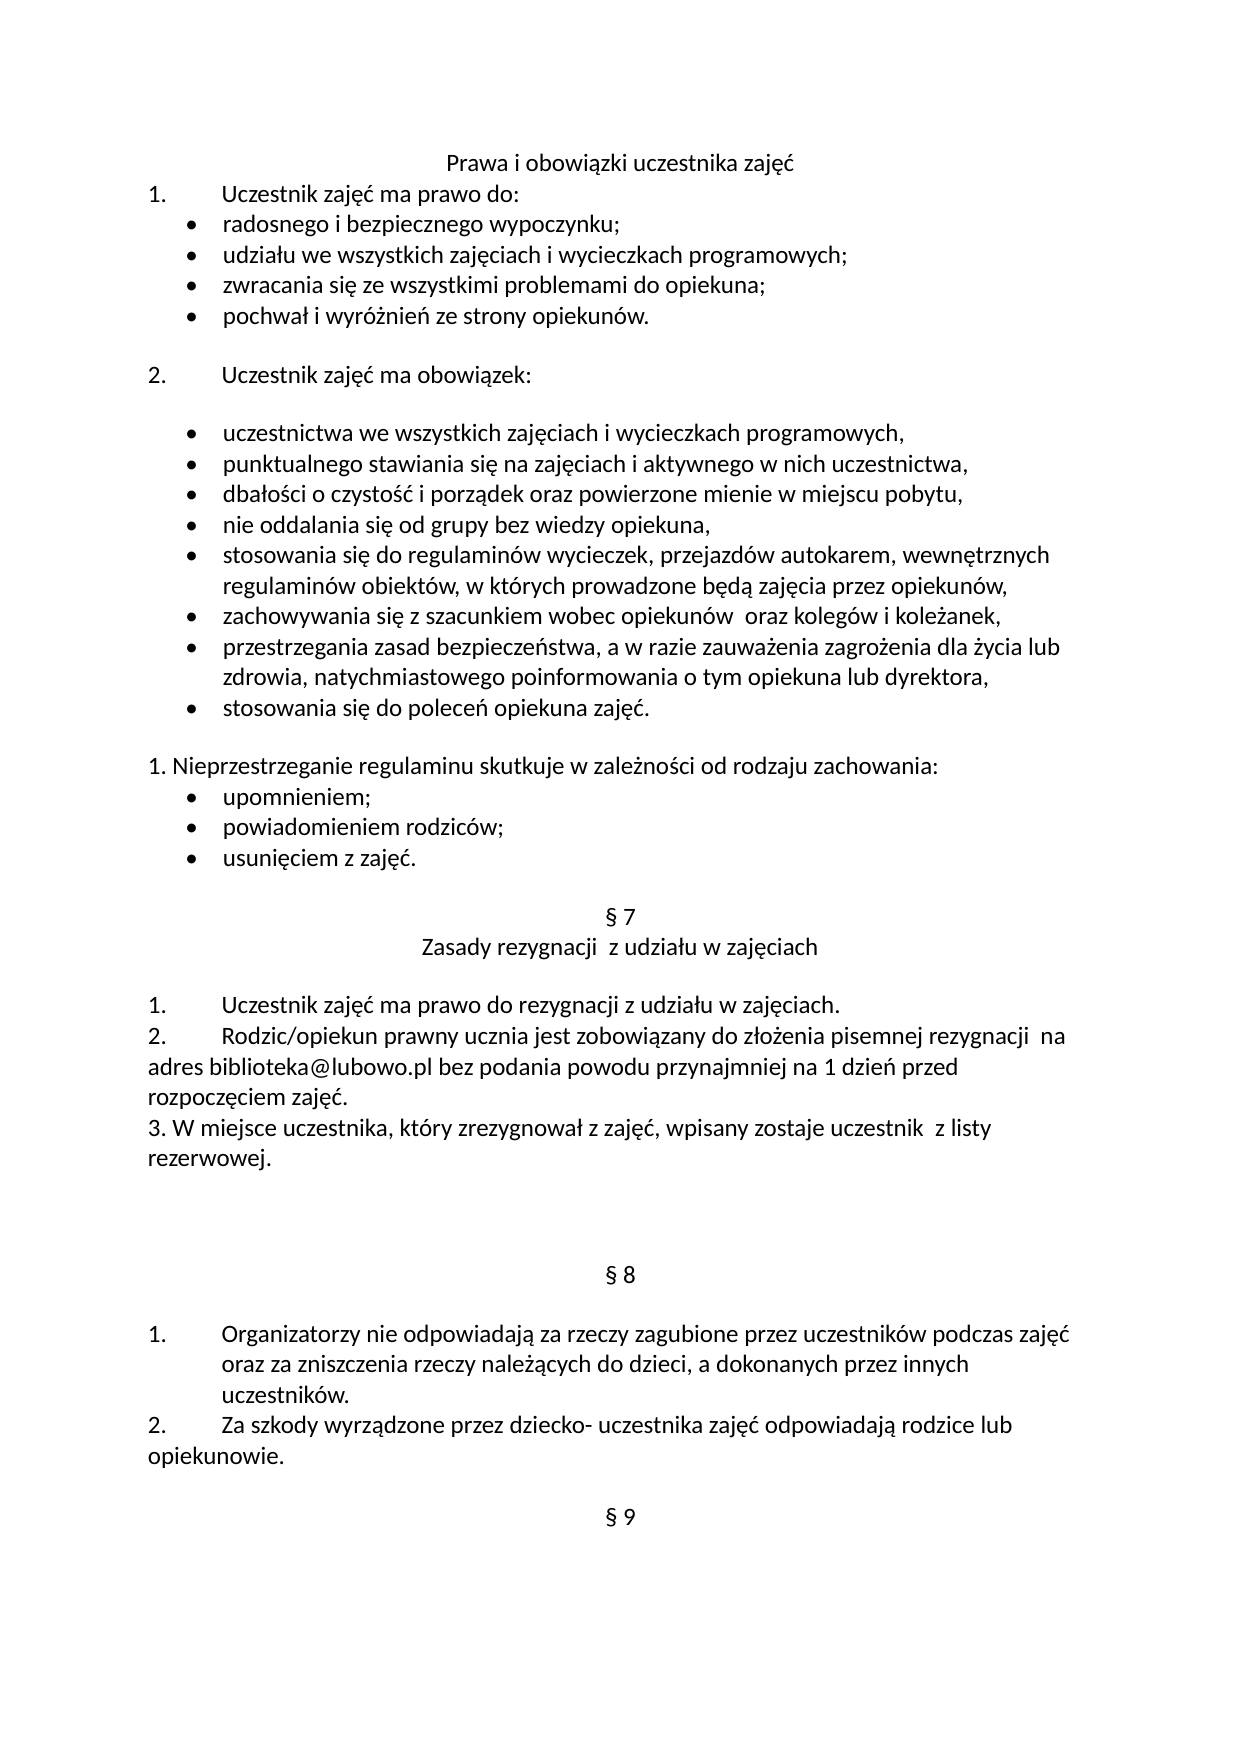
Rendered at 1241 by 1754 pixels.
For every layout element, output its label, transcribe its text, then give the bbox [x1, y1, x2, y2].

text 2. Za szkody wyrządzone przez dziecko- uczestnika zajęć odpowiadają rodzice lub opiekunowie. [148, 1409, 1093, 1471]
list usunięciem z zajęć. [185, 842, 1093, 873]
text 2. Rodzic/opiekun prawny ucznia jest zobowiązany do złożenia pisemnej rezygnacji na adres biblioteka@lubowo.pl bez podania powodu przynajmniej na 1 dzień przed rozpoczęciem zajęć. [148, 1020, 1093, 1112]
list dbałości o czystość i porządek oraz powierzone mienie w miejscu pobytu, [185, 478, 1093, 509]
text 1. Organizatorzy nie odpowiadają za rzeczy zagubione przez uczestników podczas zajęć oraz za zniszczenia rzeczy należących do dzieci, a dokonanych przez innych uczestników. [148, 1318, 1093, 1409]
list udziału we wszystkich zajęciach i wycieczkach programowych; [185, 239, 1093, 270]
list zwracania się ze wszystkimi problemami do opiekuna; [185, 270, 1093, 300]
text 1. Nieprzestrzeganie regulaminu skutkuje w zależności od rodzaju zachowania: [148, 751, 1093, 781]
list pochwał i wyróżnień ze strony opiekunów. [185, 300, 1093, 331]
list punktualnego stawiania się na zajęciach i aktywnego w nich uczestnictwa, [185, 448, 1093, 478]
text § 7 [148, 901, 1093, 931]
text 1. Uczestnik zajęć ma prawo do rezygnacji z udziału w zajęciach. [148, 990, 1093, 1020]
text 2. Uczestnik zajęć ma obowiązek: [148, 359, 1093, 389]
text 1. Uczestnik zajęć ma prawo do: [148, 178, 1093, 209]
list radosnego i bezpiecznego wypoczynku; [185, 209, 1093, 239]
list nie oddalania się od grupy bez wiedzy opiekuna, [185, 509, 1093, 539]
list zachowywania się z szacunkiem wobec opiekunów oraz kolegów i koleżanek, [185, 600, 1093, 631]
list upomnieniem; [185, 781, 1093, 812]
text 3. W miejsce uczestnika, który zrezygnował z zajęć, wpisany zostaje uczestnik z listy rezerwowej. [148, 1112, 1093, 1173]
list stosowania się do regulaminów wycieczek, przejazdów autokarem, wewnętrznych regulaminów obiektów, w których prowadzone będą zajęcia przez opiekunów, [185, 539, 1093, 600]
list powiadomieniem rodziców; [185, 812, 1093, 842]
text § 9 [148, 1501, 1093, 1532]
text § 8 [148, 1259, 1093, 1290]
text Zasady rezygnacji z udziału w zajęciach [148, 931, 1093, 962]
text Prawa i obowiązki uczestnika zajęć [148, 148, 1093, 178]
list stosowania się do poleceń opiekuna zajęć. [185, 692, 1093, 722]
list uczestnictwa we wszystkich zajęciach i wycieczkach programowych, [185, 417, 1093, 448]
list przestrzegania zasad bezpieczeństwa, a w razie zauważenia zagrożenia dla życia lub zdrowia, natychmiastowego poinformowania o tym opiekuna lub dyrektora, [185, 631, 1093, 692]
